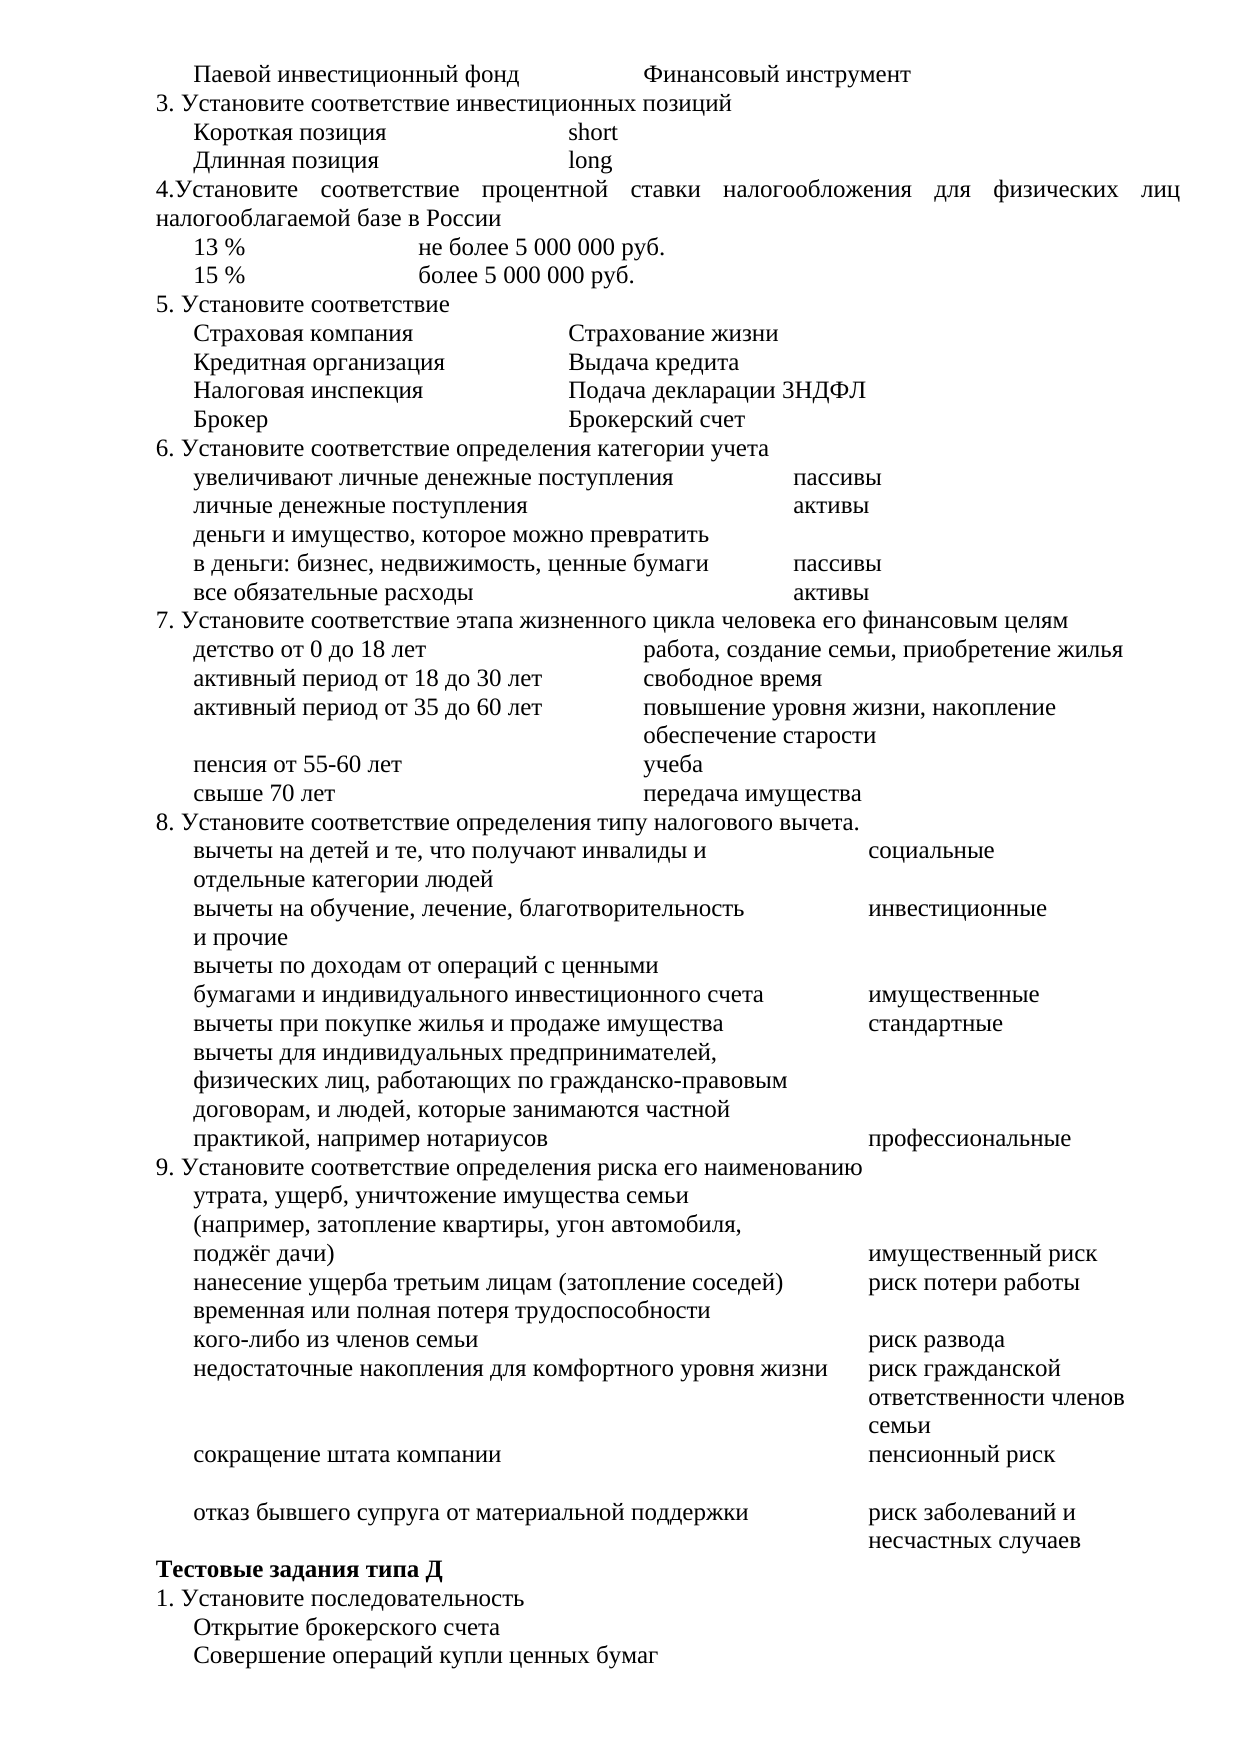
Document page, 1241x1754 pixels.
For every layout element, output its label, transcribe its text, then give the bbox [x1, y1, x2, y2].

text детство от 0 до 18 лет работа, создание семьи, приобретение жилья [156, 634, 1181, 663]
text вычеты на детей и те, что получают инвалиды и социальные [156, 835, 1181, 864]
text пенсия от 55-60 лет учеба [156, 749, 1181, 778]
text Кредитная организация Выдача кредита [193, 347, 1181, 375]
text поджёг дачи) имущественный риск [156, 1238, 1181, 1267]
text деньги и имущество, которое можно превратить [156, 519, 1181, 548]
text все обязательные расходы активы [156, 577, 1181, 605]
text 6. Установите соответствие определения категории учета [156, 433, 1181, 462]
text недостаточные накопления для комфортного уровня жизни риск гражданской [156, 1353, 1181, 1382]
text несчастных случаев [831, 1525, 1181, 1554]
text отказ бывшего супруга от материальной поддержки риск заболеваний и [156, 1497, 1181, 1525]
text физических лиц, работающих по гражданско-правовым [156, 1065, 1181, 1094]
text практикой, например нотариусов профессиональные [156, 1123, 1181, 1152]
text 9. Установите соответствие определения риска его наименованию [156, 1152, 1181, 1180]
text (например, затопление квартиры, угон автомобиля, [156, 1209, 1181, 1238]
text вычеты при покупке жилья и продаже имущества стандартные [156, 1008, 1181, 1037]
text 13 % не более 5 000 000 руб. [156, 232, 1181, 260]
text увеличивают личные денежные поступления пассивы [156, 462, 1181, 490]
text активный период от 35 до 60 лет повышение уровня жизни, накопление [156, 692, 1181, 720]
text ответственности членов [831, 1382, 1181, 1410]
text Короткая позиция short [156, 117, 1181, 145]
text 7. Установите соответствие этапа жизненного цикла человека его финансовым целям [156, 605, 1181, 634]
text 1. Установите последовательность [156, 1583, 1181, 1612]
text Открытие брокерского счета [156, 1612, 1181, 1640]
text личные денежные поступления активы [156, 490, 1181, 519]
text 8. Установите соответствие определения типу налогового вычета. [156, 807, 1181, 835]
text семьи [831, 1410, 1181, 1439]
text 4.Установите соответствие процентной ставки налогообложения для физических лиц налогооблагаемой базе в России [156, 174, 1181, 232]
text договорам, и людей, которые занимаются частной [156, 1094, 1181, 1123]
text отдельные категории людей [156, 864, 1181, 893]
text Страховая компания Страхование жизни [193, 318, 1181, 347]
text бумагами и индивидуального инвестиционного счета имущественные [156, 979, 1181, 1008]
text сокращение штата компании пенсионный риск [156, 1439, 1181, 1468]
text Налоговая инспекция Подача декларации 3НДФЛ [193, 375, 1181, 404]
text 5. Установите соответствие [156, 289, 1181, 318]
text обеспечение старости [606, 720, 1181, 749]
text утрата, ущерб, уничтожение имущества семьи [156, 1180, 1181, 1209]
text Совершение операций купли ценных бумаг [156, 1640, 1181, 1669]
text нанесение ущерба третьим лицам (затопление соседей) риск потери работы [156, 1267, 1181, 1295]
text вычеты по доходам от операций с ценными [156, 950, 1181, 979]
text 3. Установите соответствие инвестиционных позиций [156, 88, 1181, 117]
text в деньги: бизнес, недвижимость, ценные бумаги пассивы [156, 548, 1181, 577]
text временная или полная потеря трудоспособности [156, 1295, 1181, 1324]
text Паевой инвестиционный фонд Финансовый инструмент [156, 59, 1181, 88]
text активный период от 18 до 30 лет свободное время [156, 663, 1181, 692]
text Длинная позиция long [156, 145, 1181, 174]
text и прочие [156, 922, 1181, 950]
text вычеты на обучение, лечение, благотворительность инвестиционные [156, 893, 1181, 922]
text вычеты для индивидуальных предпринимателей, [156, 1037, 1181, 1065]
text 15 % более 5 000 000 руб. [156, 260, 1181, 289]
text Тестовые задания типа Д [156, 1554, 1181, 1583]
text Брокер Брокерский счет [193, 404, 1181, 433]
text кого-либо из членов семьи риск развода [156, 1324, 1181, 1353]
text свыше 70 лет передача имущества [156, 778, 1181, 807]
